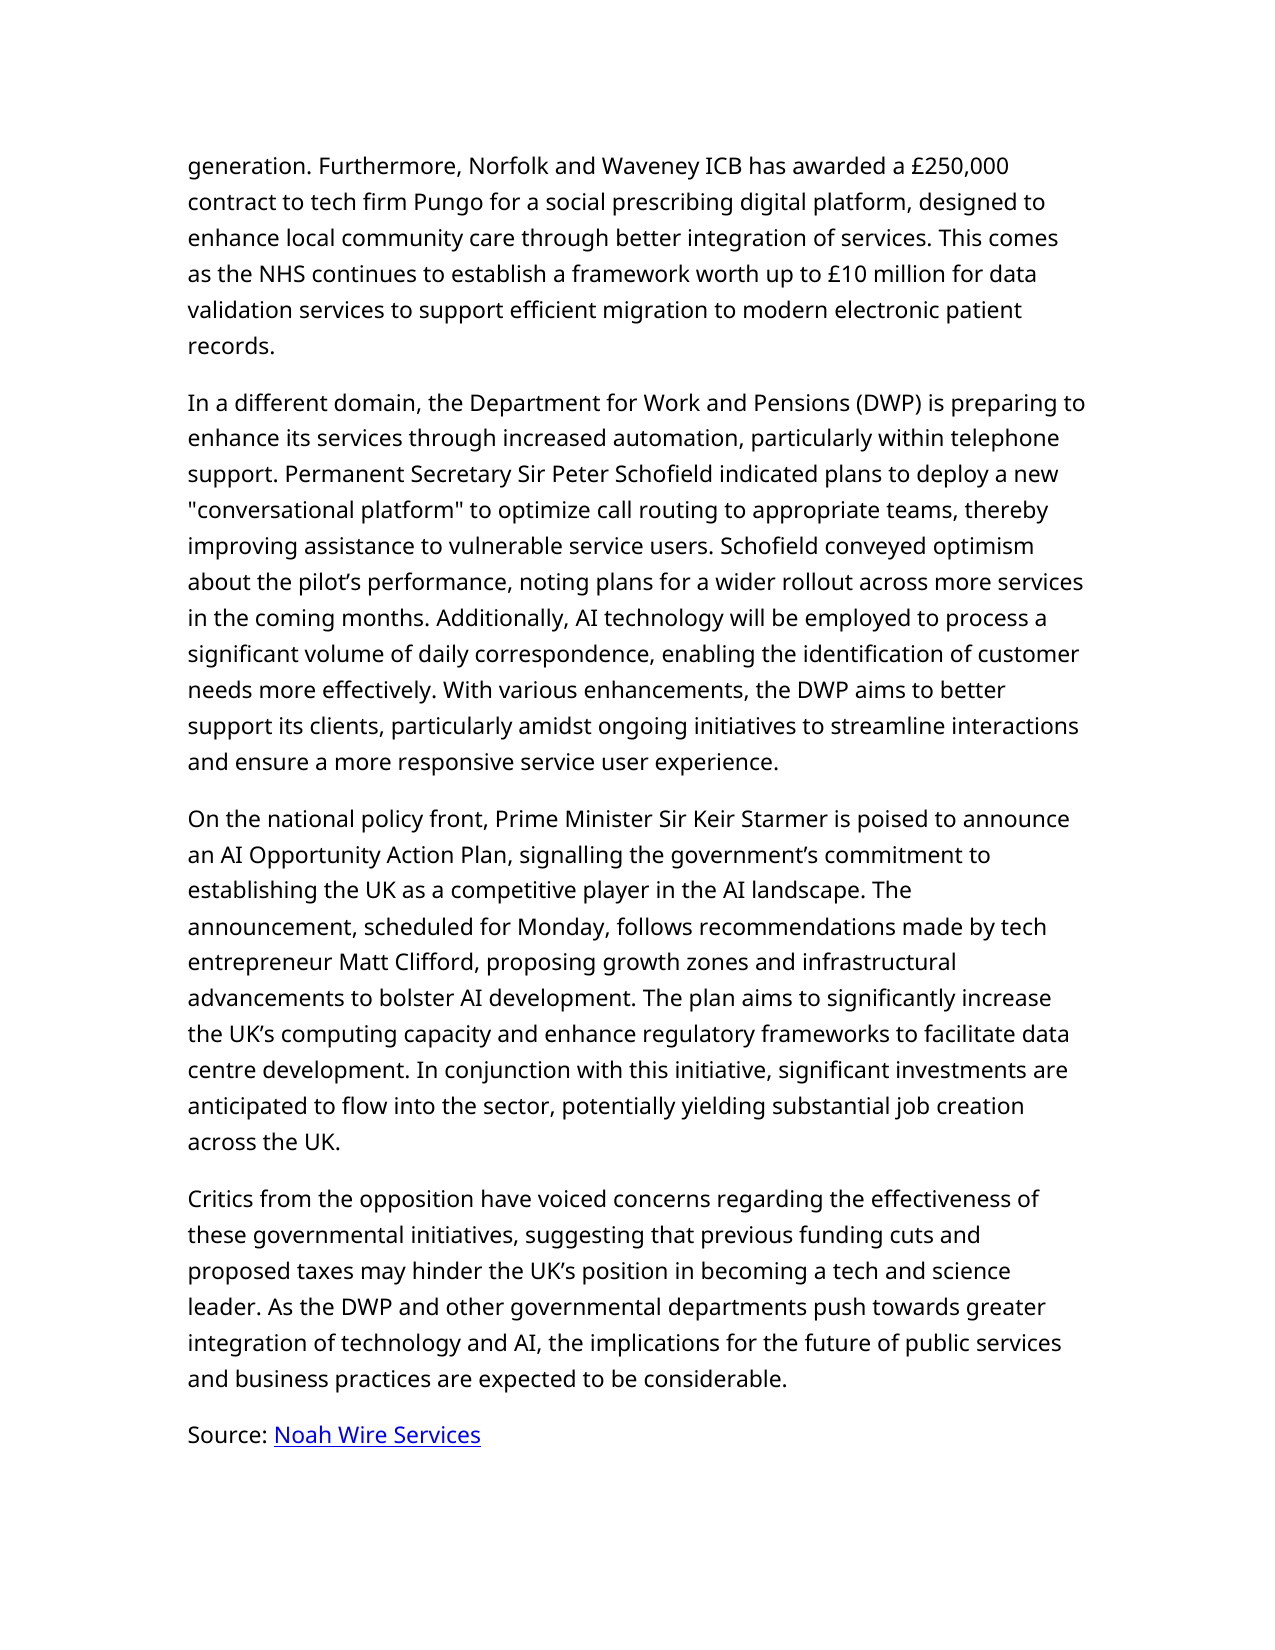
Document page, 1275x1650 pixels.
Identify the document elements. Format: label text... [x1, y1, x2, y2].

text Critics from the opposition have voiced concerns regarding the effectiveness of these governmental initiatives, suggesting that previous funding cuts and proposed taxes may hinder the UK’s position in becoming a tech and science leader. As the DWP and other governmental departments push towards greater integration of technology and AI, the implications for the future of public services and business practices are expected to be considerable. [187, 1183, 1087, 1394]
text In a different domain, the Department for Work and Pensions (DWP) is preparing to enhance its services through increased automation, particularly within telephone support. Permanent Secretary Sir Peter Schofield indicated plans to deploy a new "conversational platform" to optimize call routing to appropriate teams, thereby improving assistance to vulnerable service users. Schofield conveyed optimism about the pilot’s performance, noting plans for a wider rollout across more services in the coming months. Additionally, AI technology will be employed to process a significant volume of daily correspondence, enabling the identification of customer needs more effectively. With various enhancements, the DWP aims to better support its clients, particularly amidst ongoing initiatives to streamline interactions and ensure a more responsive service user experience. [187, 386, 1087, 777]
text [187, 150, 1087, 361]
text Source: Noah Wire Services [187, 1419, 1087, 1451]
text On the national policy front, Prime Minister Sir Keir Starmer is poised to announce an AI Opportunity Action Plan, signalling the government’s commitment to establishing the UK as a competitive player in the AI landscape. The announcement, scheduled for Monday, follows recommendations made by tech entrepreneur Matt Clifford, proposing growth zones and infrastructural advancements to bolster AI development. The plan aims to significantly increase the UK’s computing capacity and enhance regulatory frameworks to facilitate data centre development. In conjunction with this initiative, significant investments are anticipated to flow into the sector, potentially yielding substantial job creation across the UK. [187, 803, 1087, 1157]
